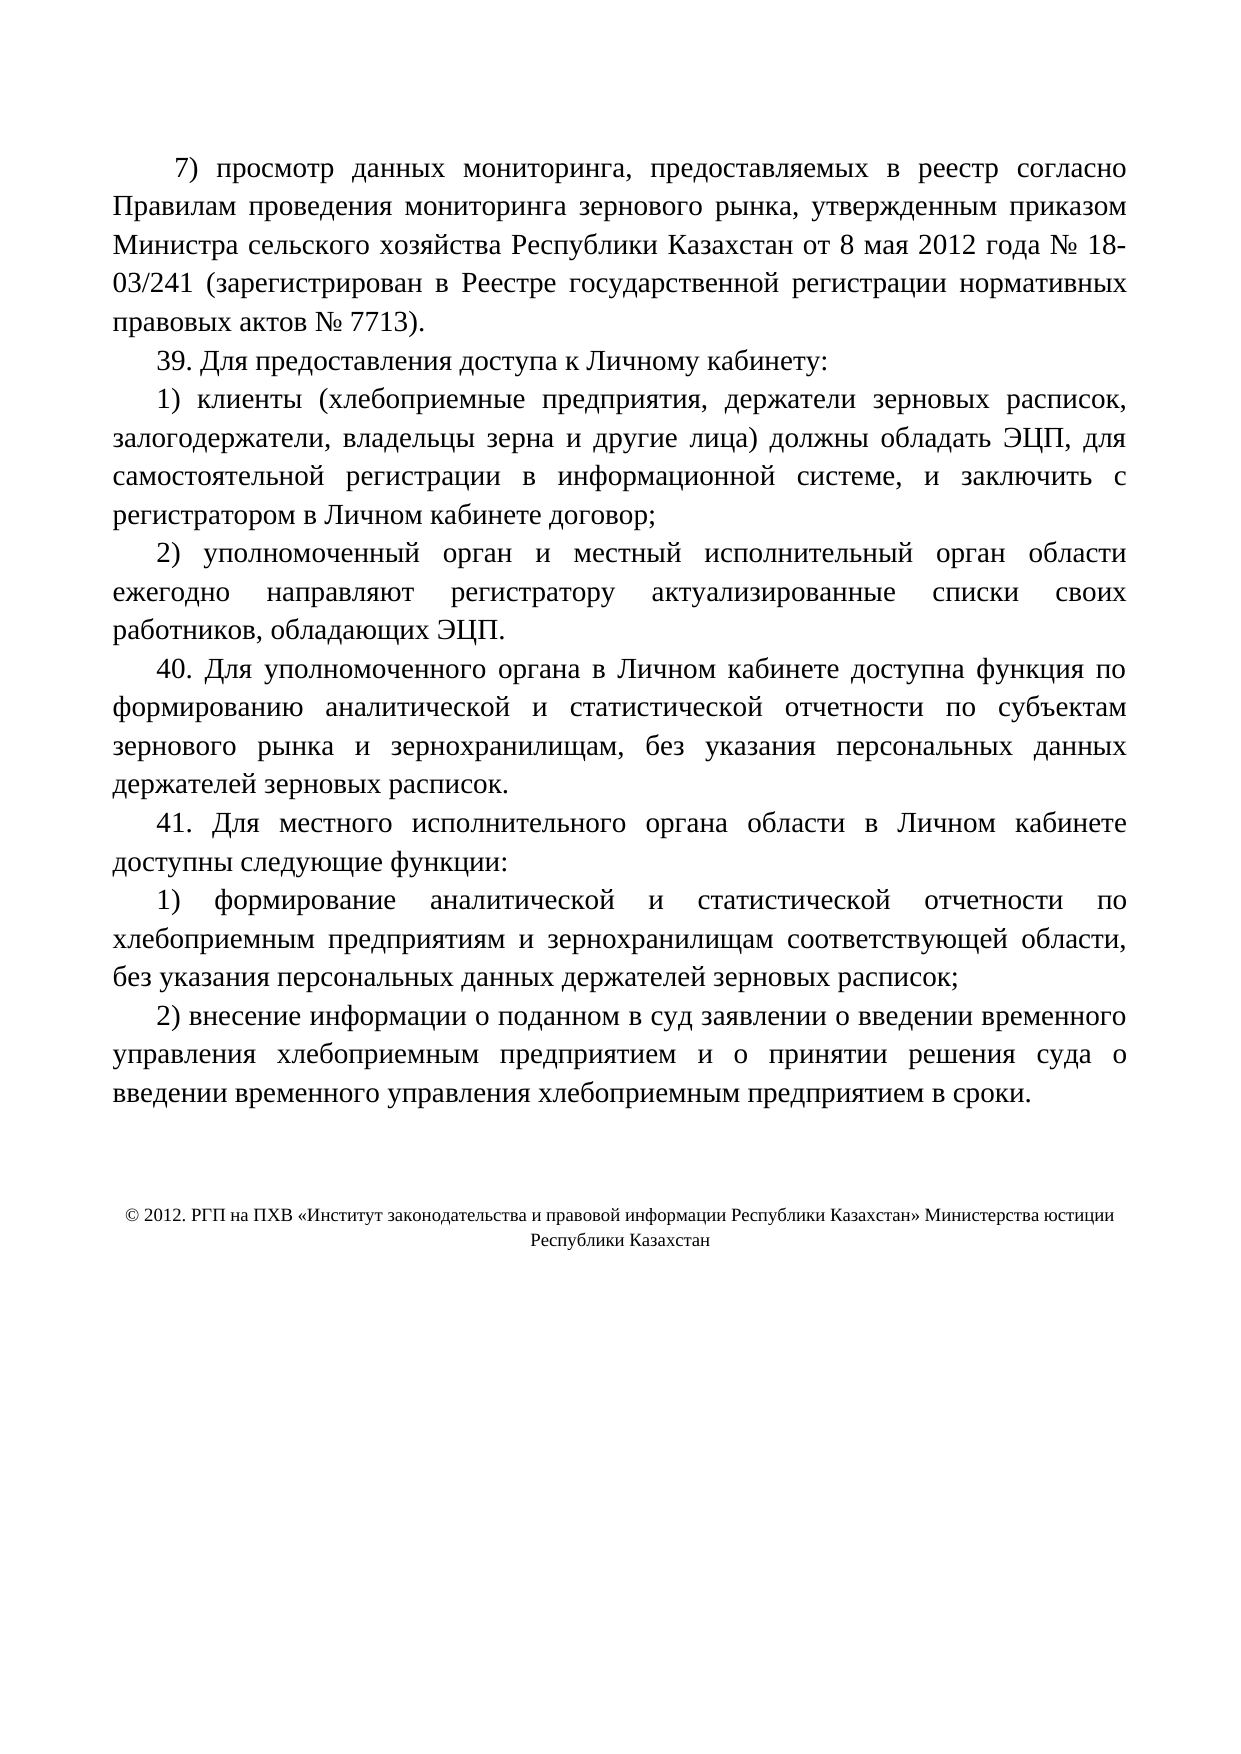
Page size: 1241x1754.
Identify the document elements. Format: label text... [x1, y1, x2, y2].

text 39. Для предоставления доступа к Личному кабинету: [112, 343, 1128, 376]
text 2) уполномоченный орган и местный исполнительный орган области ежегодно направляют регистратору актуализированные списки своих работников, обладающих ЭЦП. [112, 535, 1128, 646]
text 40. Для уполномоченного органа в Личном кабинете доступна функция по формированию аналитической и статистической отчетности по субъектам зернового рынка и зернохранилищам, без указания персональных данных держателей зерновых расписок. [112, 651, 1128, 800]
text 1) формирование аналитической и статистической отчетности по хлебоприемным предприятиям и зернохранилищам соответствующей области, без указания персональных данных держателей зерновых расписок; [112, 882, 1128, 993]
text 41. Для местного исполнительного органа области в Личном кабинете доступны следующие функции: [112, 805, 1128, 877]
text 2) внесение информации о поданном в суд заявлении о введении временного управления хлебоприемным предприятием и о принятии решения суда о введении временного управления хлебоприемным предприятием в сроки. [112, 998, 1128, 1108]
text © 2012. РГП на ПХВ «Институт законодательства и правовой информации Республики Казахстан» Министерства юстиции Республики Казахстан [112, 1204, 1128, 1251]
text 1) клиенты (хлебоприемные предприятия, держатели зерновых расписок, залогодержатели, владельцы зерна и другие лица) должны обладать ЭЦП, для самостоятельной регистрации в информационной системе, и заключить с регистратором в Личном кабинете договор; [112, 381, 1128, 530]
text 7) просмотр данных мониторинга, предоставляемых в реестр согласно Правилам проведения мониторинга зернового рынка, утвержденным приказом Министра сельского хозяйства Республики Казахстан от 8 мая 2012 года № 18-03/241 (зарегистрирован в Реестре государственной регистрации нормативных правовых актов № 7713). [112, 150, 1128, 338]
